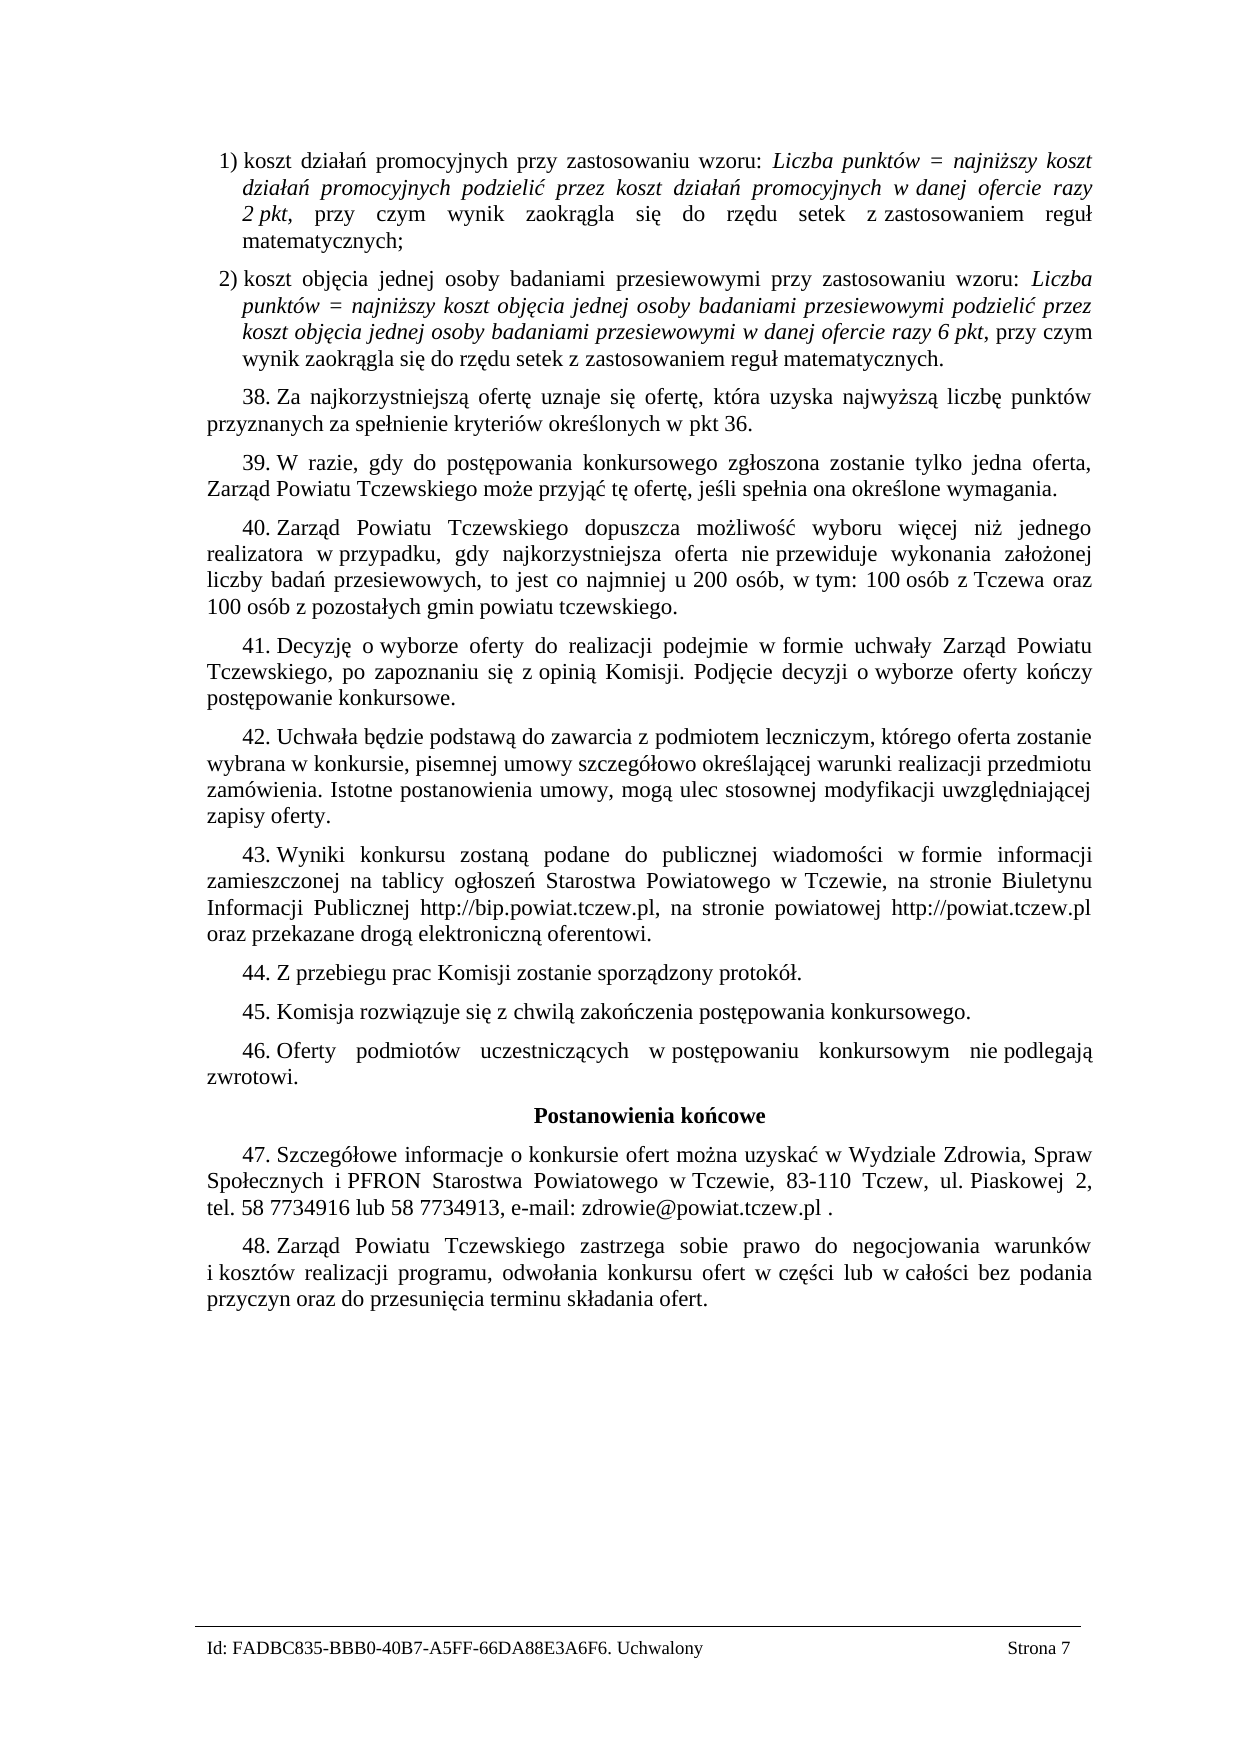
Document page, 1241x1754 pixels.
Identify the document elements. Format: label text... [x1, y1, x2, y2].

text 2) koszt objęcia jednej osoby badaniami przesiewowymi przy zastosowaniu wzoru: Liczba punktów = najniższy koszt objęcia jednej osoby badaniami przesiewowymi podzielić przez koszt objęcia jednej osoby badaniami przesiewowymi w danej ofercie razy 6 pkt, przy czym wynik zaokrągla się do rzędu setek z zastosowaniem reguł matematycznych. [218, 266, 1093, 371]
text 40. Zarząd Powiatu Tczewskiego dopuszcza możliwość wyboru więcej niż jednego realizatora w przypadku, gdy najkorzystniejsza oferta nie przewiduje wykonania założonej liczby badań przesiewowych, to jest co najmniej u 200 osób, w tym: 100 osób z Tczewa oraz 100 osób z pozostałych gmin powiatu tczewskiego. [207, 514, 1093, 619]
text 1) koszt działań promocyjnych przy zastosowaniu wzoru: Liczba punktów = najniższy koszt działań promocyjnych podzielić przez koszt działań promocyjnych w danej ofercie razy 2 pkt, przy czym wynik zaokrągla się do rzędu setek z zastosowaniem reguł matematycznych; [218, 148, 1093, 253]
text 45. Komisja rozwiązuje się z chwilą zakończenia postępowania konkursowego. [207, 998, 1093, 1024]
text 43. Wyniki konkursu zostaną podane do publicznej wiadomości w formie informacji zamieszczonej na tablicy ogłoszeń Starostwa Powiatowego w Tczewie, na stronie Biuletynu Informacji Publicznej http://bip.powiat.tczew.pl, na stronie powiatowej http://powiat.tczew.pl oraz przekazane drogą elektroniczną oferentowi. [207, 841, 1093, 947]
text 39. W razie, gdy do postępowania konkursowego zgłoszona zostanie tylko jedna oferta, Zarząd Powiatu Tczewskiego może przyjąć tę ofertę, jeśli spełnia ona określone wymagania. [207, 449, 1093, 501]
text Postanowienia końcowe [207, 1102, 1093, 1128]
text 47. Szczegółowe informacje o konkursie ofert można uzyskać w Wydziale Zdrowia, Spraw Społecznych i PFRON Starostwa Powiatowego w Tczewie, 83-110 Tczew, ul. Piaskowej 2, tel. 58 7734916 lub 58 7734913, e-mail: zdrowie@powiat.tczew.pl . [207, 1141, 1093, 1220]
text 48. Zarząd Powiatu Tczewskiego zastrzega sobie prawo do negocjowania warunków i kosztów realizacji programu, odwołania konkursu ofert w części lub w całości bez podania przyczyn oraz do przesunięcia terminu składania ofert. [207, 1232, 1093, 1312]
text 46. Oferty podmiotów uczestniczących w postępowaniu konkursowym nie podlegają zwrotowi. [207, 1037, 1093, 1089]
text 41. Decyzję o wyborze oferty do realizacji podejmie w formie uchwały Zarząd Powiatu Tczewskiego, po zapoznaniu się z opinią Komisji. Podjęcie decyzji o wyborze oferty kończy postępowanie konkursowe. [207, 632, 1093, 711]
text 44. Z przebiegu prac Komisji zostanie sporządzony protokół. [207, 959, 1093, 986]
text 42. Uchwała będzie podstawą do zawarcia z podmiotem leczniczym, którego oferta zostanie wybrana w konkursie, pisemnej umowy szczegółowo określającej warunki realizacji przedmiotu zamówienia. Istotne postanowienia umowy, mogą ulec stosownej modyfikacji uwzględniającej zapisy oferty. [207, 723, 1093, 829]
text 38. Za najkorzystniejszą ofertę uznaje się ofertę, która uzyska najwyższą liczbę punktów przyznanych za spełnienie kryteriów określonych w pkt 36. [207, 383, 1093, 436]
